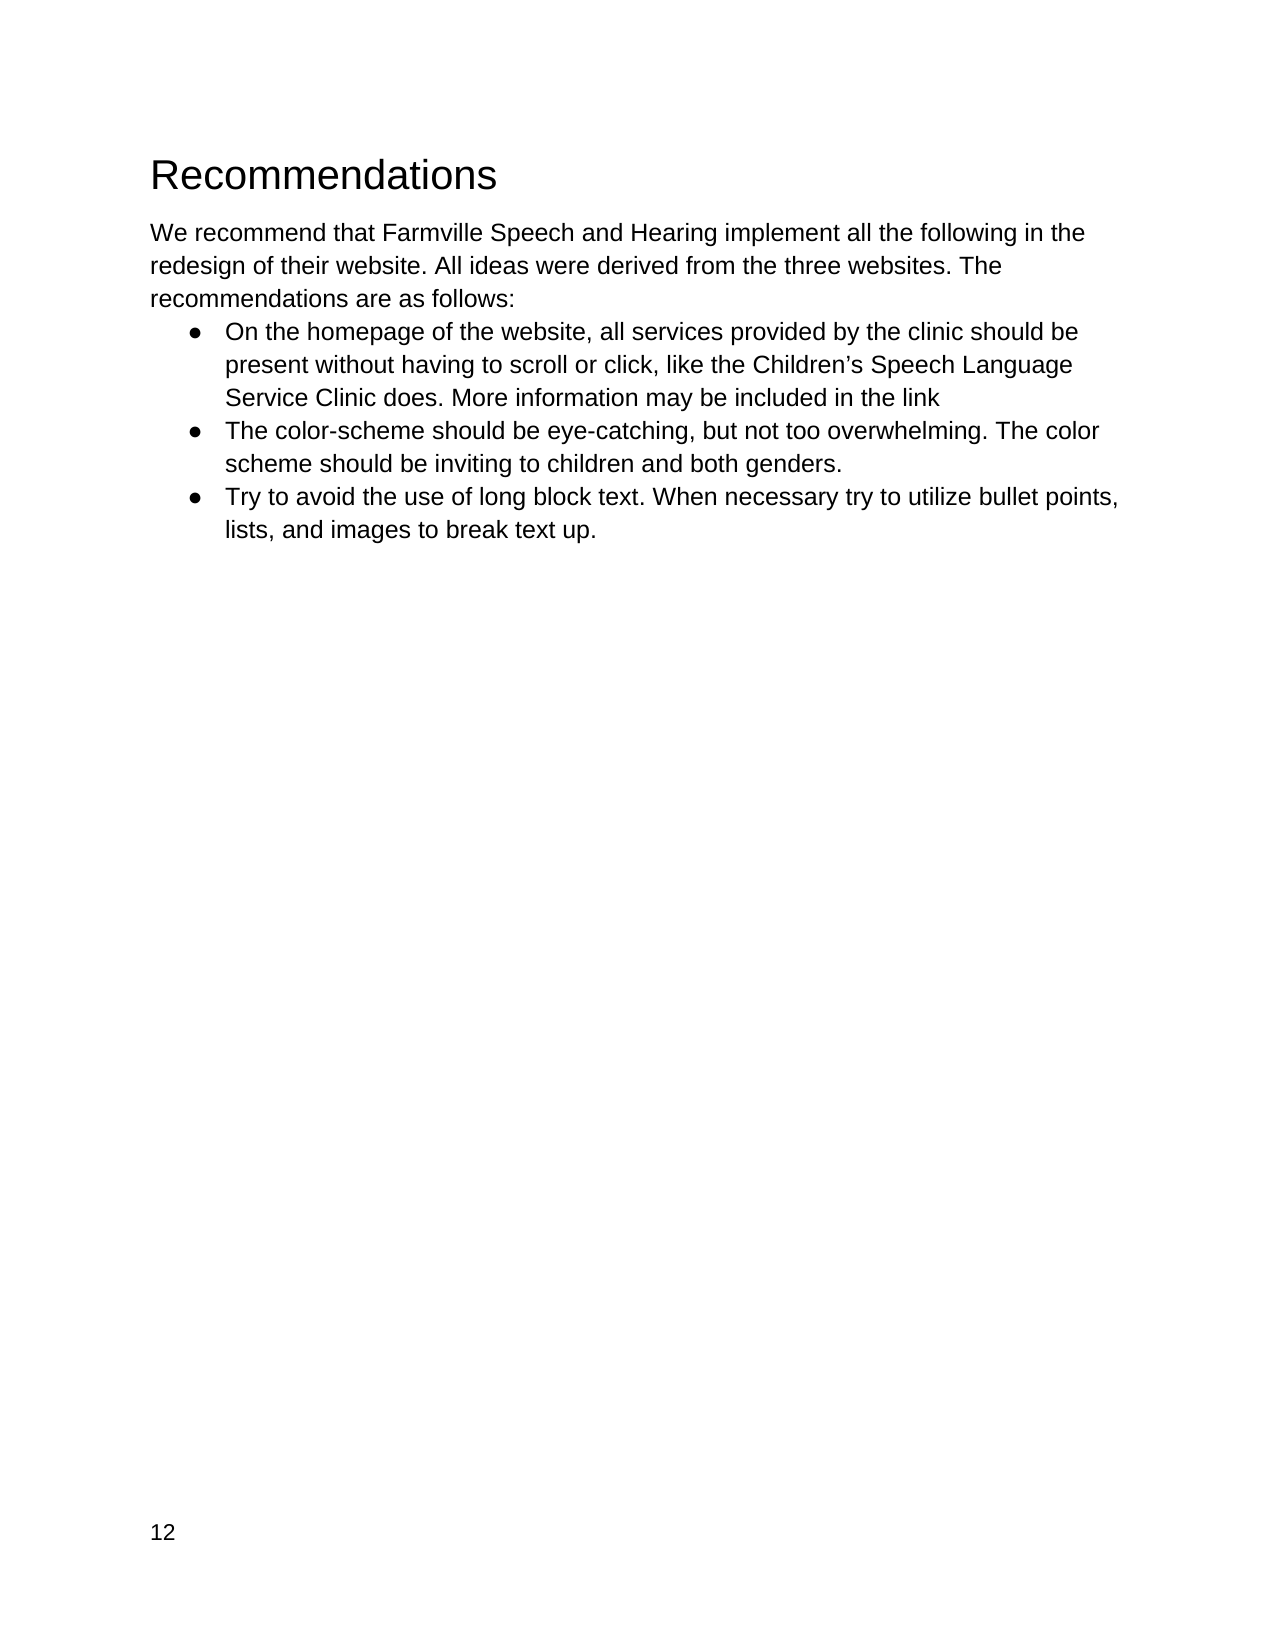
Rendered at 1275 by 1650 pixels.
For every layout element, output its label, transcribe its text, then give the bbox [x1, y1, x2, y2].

list The color-scheme should be eye-catching, but not too overwhelming. The color scheme should be inviting to children and both genders. [187, 416, 1125, 477]
subtitle Recommendations [150, 150, 1125, 198]
text We recommend that Farmville Speech and Hearing implement all the following in the redesign of their website. All ideas were derived from the three websites. The recommendations are as follows: [150, 218, 1125, 312]
list On the homepage of the website, all services provided by the clinic should be present without having to scroll or click, like the Children’s Speech Language Service Clinic does. More information may be included in the link [187, 317, 1125, 411]
list Try to avoid the use of long block text. When necessary try to utilize bullet points, lists, and images to break text up. [187, 482, 1125, 543]
